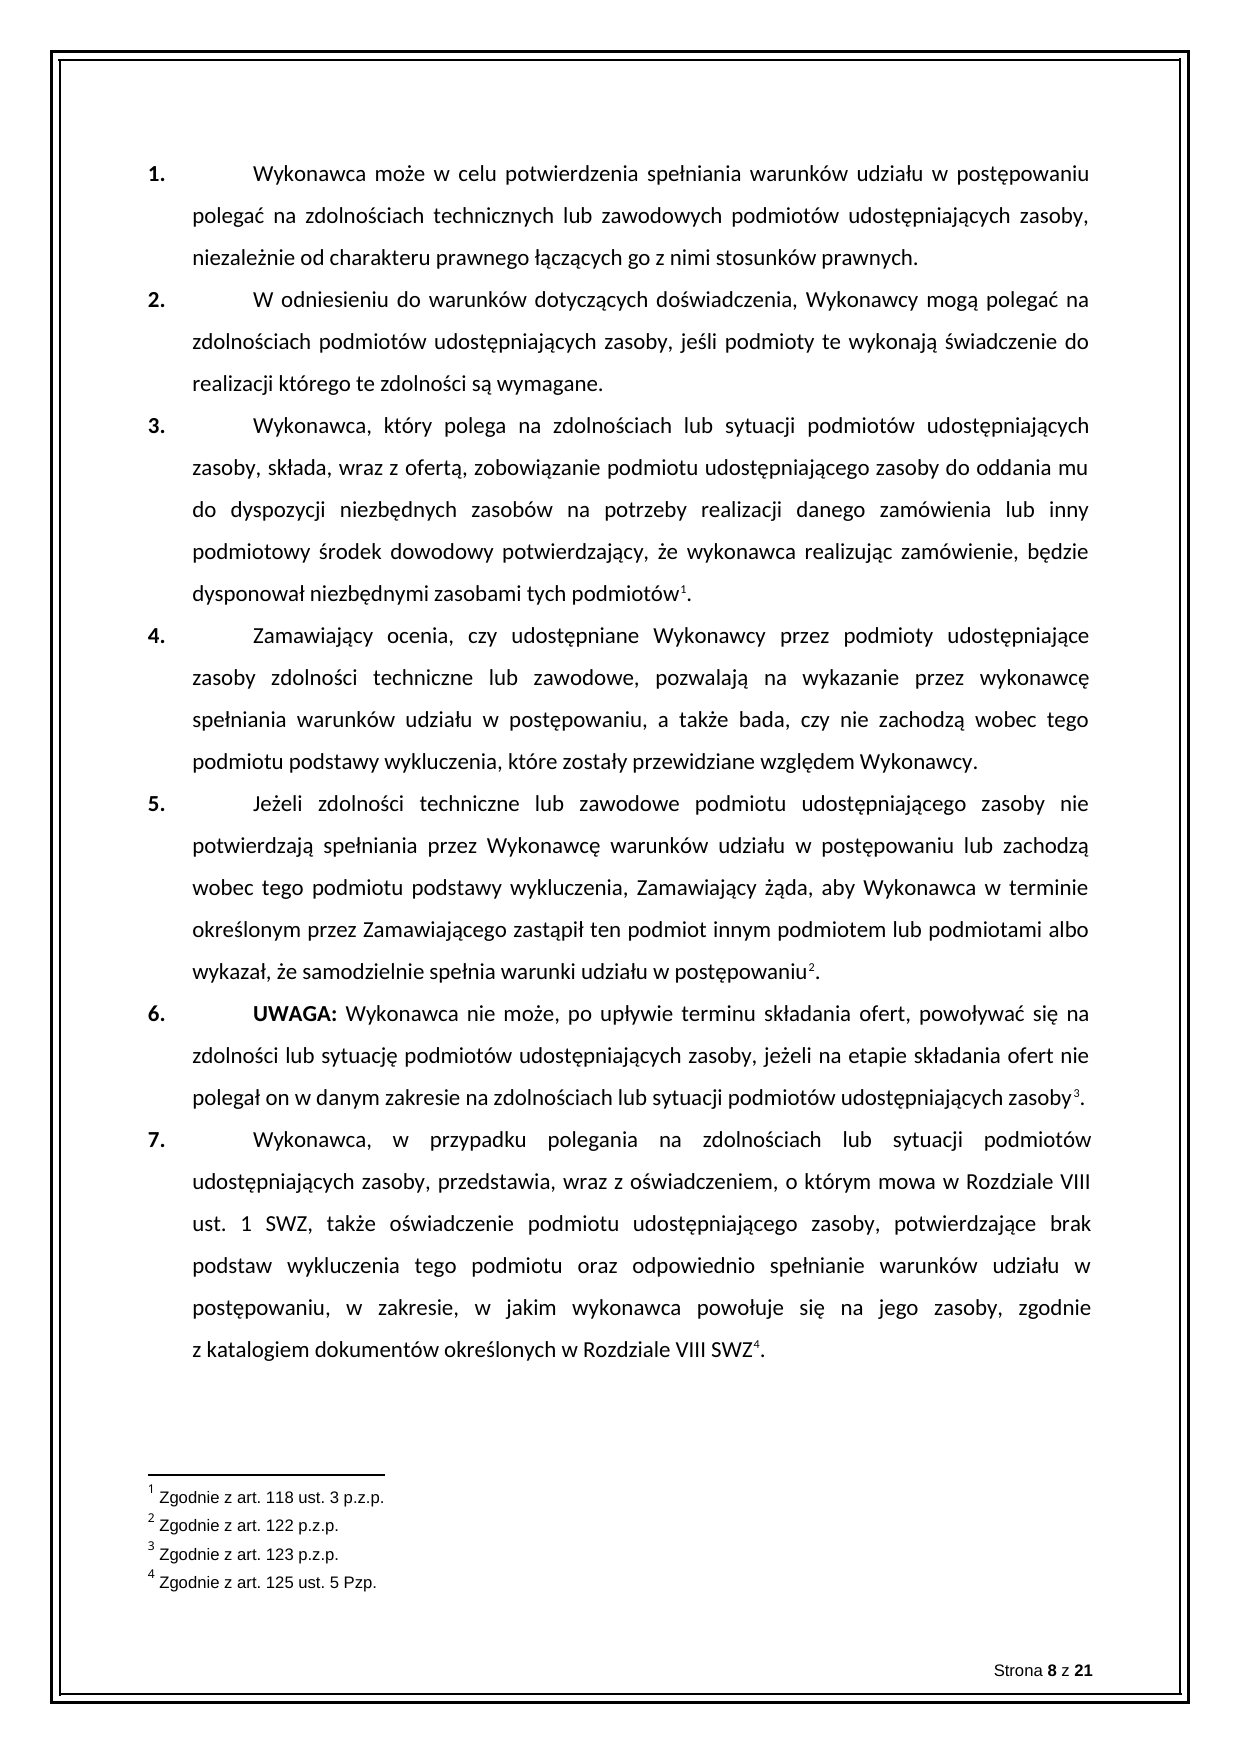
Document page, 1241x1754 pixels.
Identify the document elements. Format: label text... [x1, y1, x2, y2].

list UWAGA: Wykonawca nie może, po upływie terminu składania ofert, powoływać się na zdolności lub sytuację podmiotów udostępniających zasoby, jeżeli na etapie składania ofert nie polegał on w danym zakresie na zdolnościach lub sytuacji podmiotów udostępniających zasoby. [148, 999, 1090, 1111]
list Wykonawca może w celu potwierdzenia spełniania warunków udziału w postępowaniu polegać na zdolnościach technicznych lub zawodowych podmiotów udostępniających zasoby, niezależnie od charakteru prawnego łączących go z nimi stosunków prawnych. [148, 159, 1090, 271]
list W odniesieniu do warunków dotyczących doświadczenia, Wykonawcy mogą polegać na zdolnościach podmiotów udostępniających zasoby, jeśli podmioty te wykonają świadczenie do realizacji którego te zdolności są wymagane. [148, 285, 1090, 397]
list Jeżeli zdolności techniczne lub zawodowe podmiotu udostępniającego zasoby nie potwierdzają spełniania przez Wykonawcę warunków udziału w postępowaniu lub zachodzą wobec tego podmiotu podstawy wykluczenia, Zamawiający żąda, aby Wykonawca w terminie określonym przez Zamawiającego zastąpił ten podmiot innym podmiotem lub podmiotami albo wykazał, że samodzielnie spełnia warunki udziału w postępowaniu. [148, 789, 1090, 985]
list Wykonawca, który polega na zdolnościach lub sytuacji podmiotów udostępniających zasoby, składa, wraz z ofertą, zobowiązanie podmiotu udostępniającego zasoby do oddania mu do dyspozycji niezbędnych zasobów na potrzeby realizacji danego zamówienia lub inny podmiotowy środek dowodowy potwierdzający, że wykonawca realizując zamówienie, będzie dysponował niezbędnymi zasobami tych podmiotów. [148, 411, 1090, 607]
list Zamawiający ocenia, czy udostępniane Wykonawcy przez podmioty udostępniające zasoby zdolności techniczne lub zawodowe, pozwalają na wykazanie przez wykonawcę spełniania warunków udziału w postępowaniu, a także bada, czy nie zachodzą wobec tego podmiotu podstawy wykluczenia, które zostały przewidziane względem Wykonawcy. [148, 621, 1090, 775]
list Wykonawca, w przypadku polegania na zdolnościach lub sytuacji podmiotów udostępniających zasoby, przedstawia, wraz z oświadczeniem, o którym mowa w Rozdziale VIII ust. 1 SWZ, także oświadczenie podmiotu udostępniającego zasoby, potwierdzające brak podstaw wykluczenia tego podmiotu oraz odpowiednio spełnianie warunków udziału w postępowaniu, w zakresie, w jakim wykonawca powołuje się na jego zasoby, zgodnie z katalogiem dokumentów określonych w Rozdziale VIII SWZ. [148, 1125, 1092, 1363]
